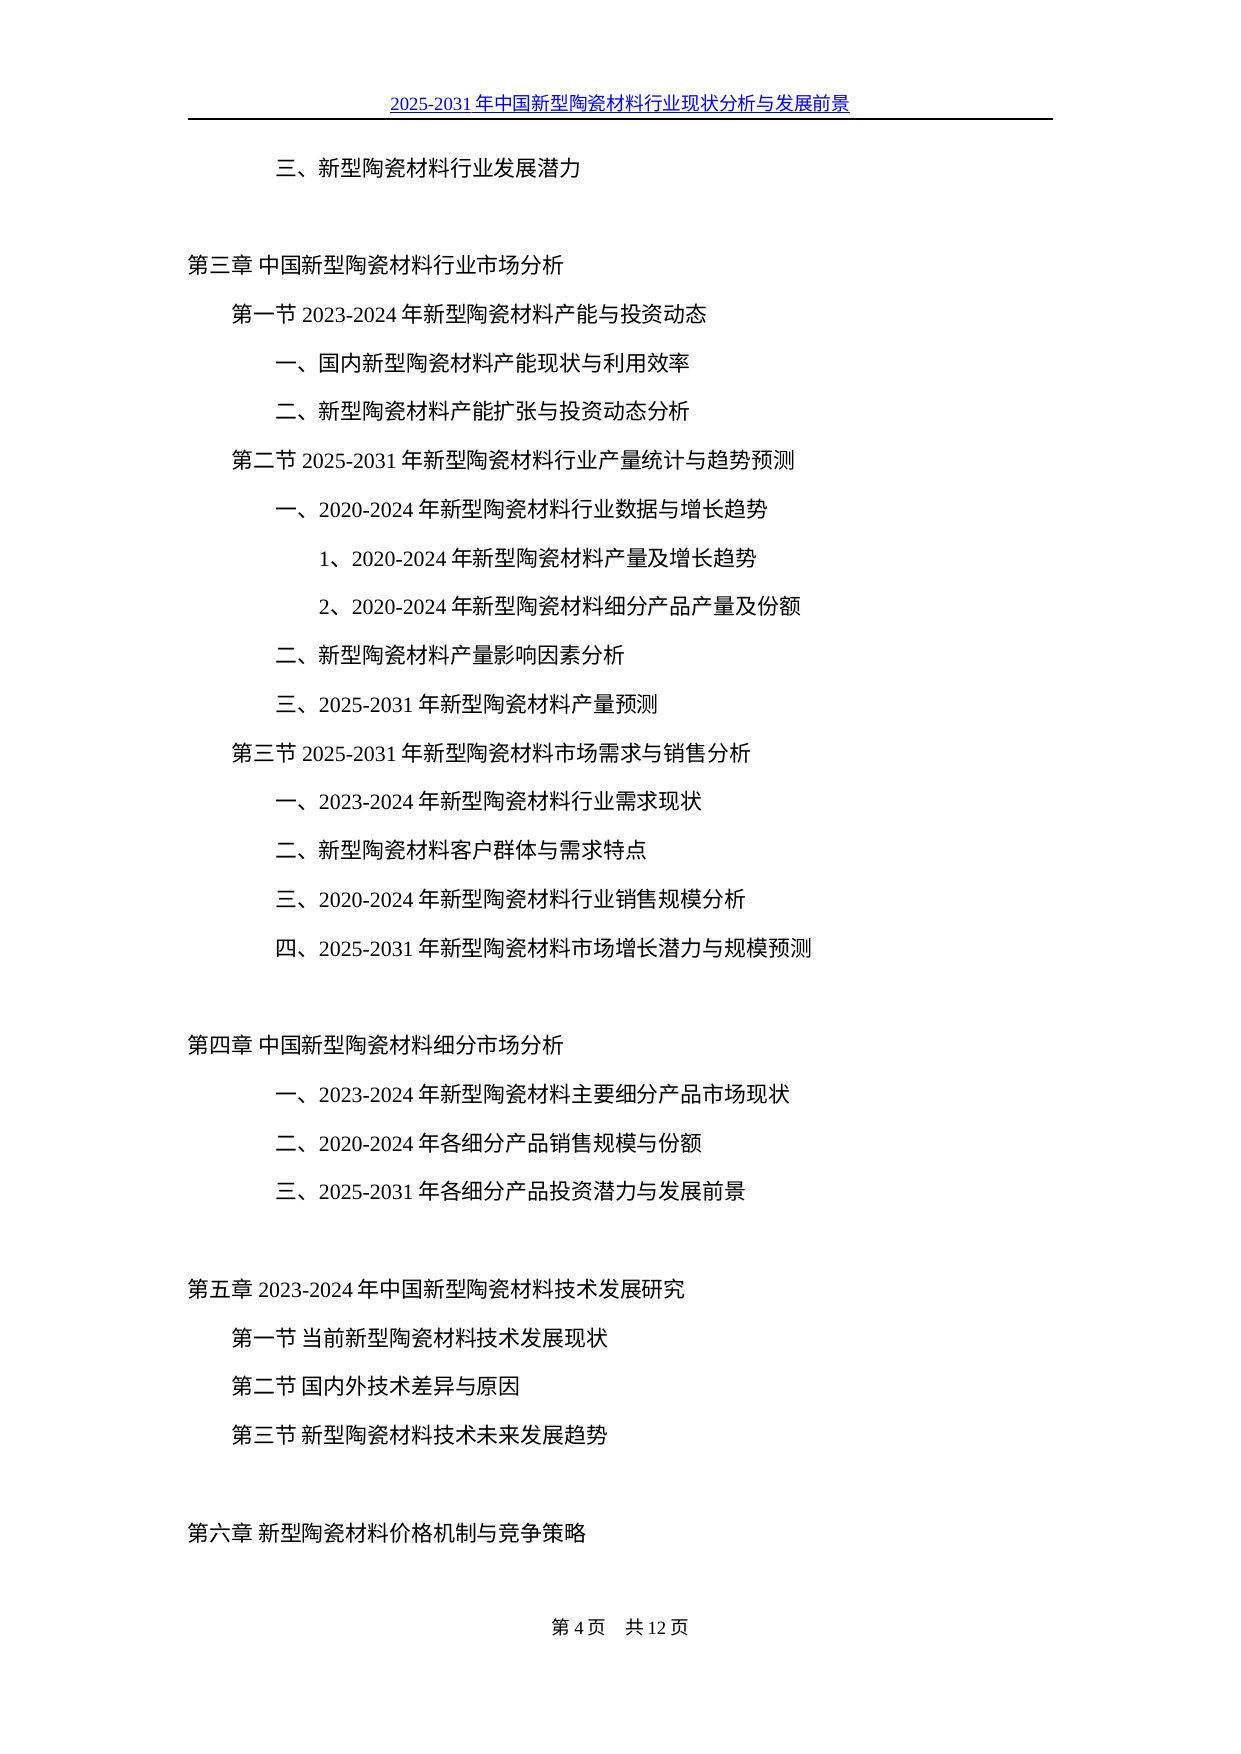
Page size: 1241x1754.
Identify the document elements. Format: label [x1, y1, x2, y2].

text [187, 150, 1053, 1548]
